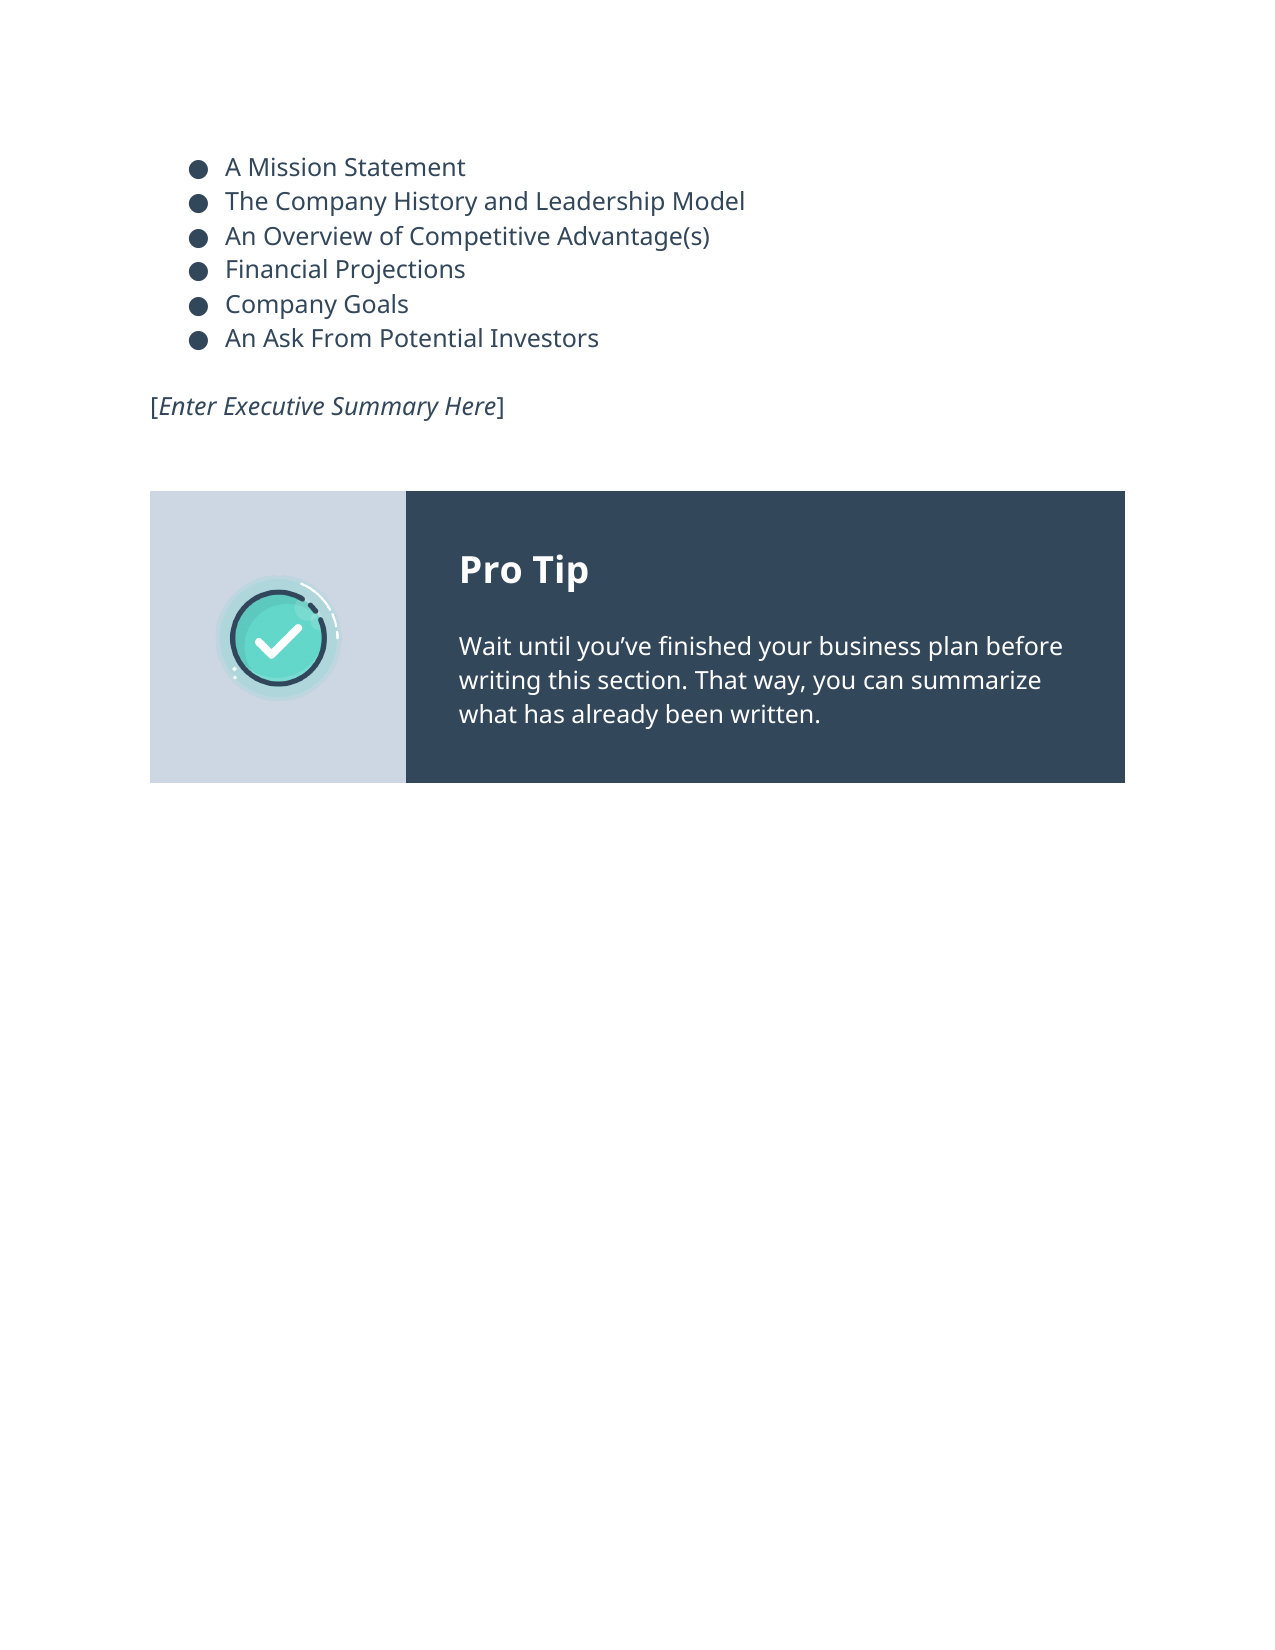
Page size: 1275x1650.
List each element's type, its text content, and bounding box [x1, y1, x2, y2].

list The Company History and Leadership Model [187, 184, 1125, 218]
list Financial Projections [187, 252, 1125, 286]
list A Mission Statement [187, 150, 1125, 184]
text [Enter Executive Summary Here] [150, 388, 1125, 422]
list Company Goals [187, 286, 1125, 320]
picture [161, 552, 396, 722]
list An Ask From Potential Investors [187, 320, 1125, 354]
table_header [150, 491, 406, 783]
table_header Pro Tip Wait until you’ve finished your business plan before writing this section. That way, you can summarize what has already been written. [406, 491, 1125, 783]
list An Overview of Competitive Advantage(s) [187, 218, 1125, 252]
